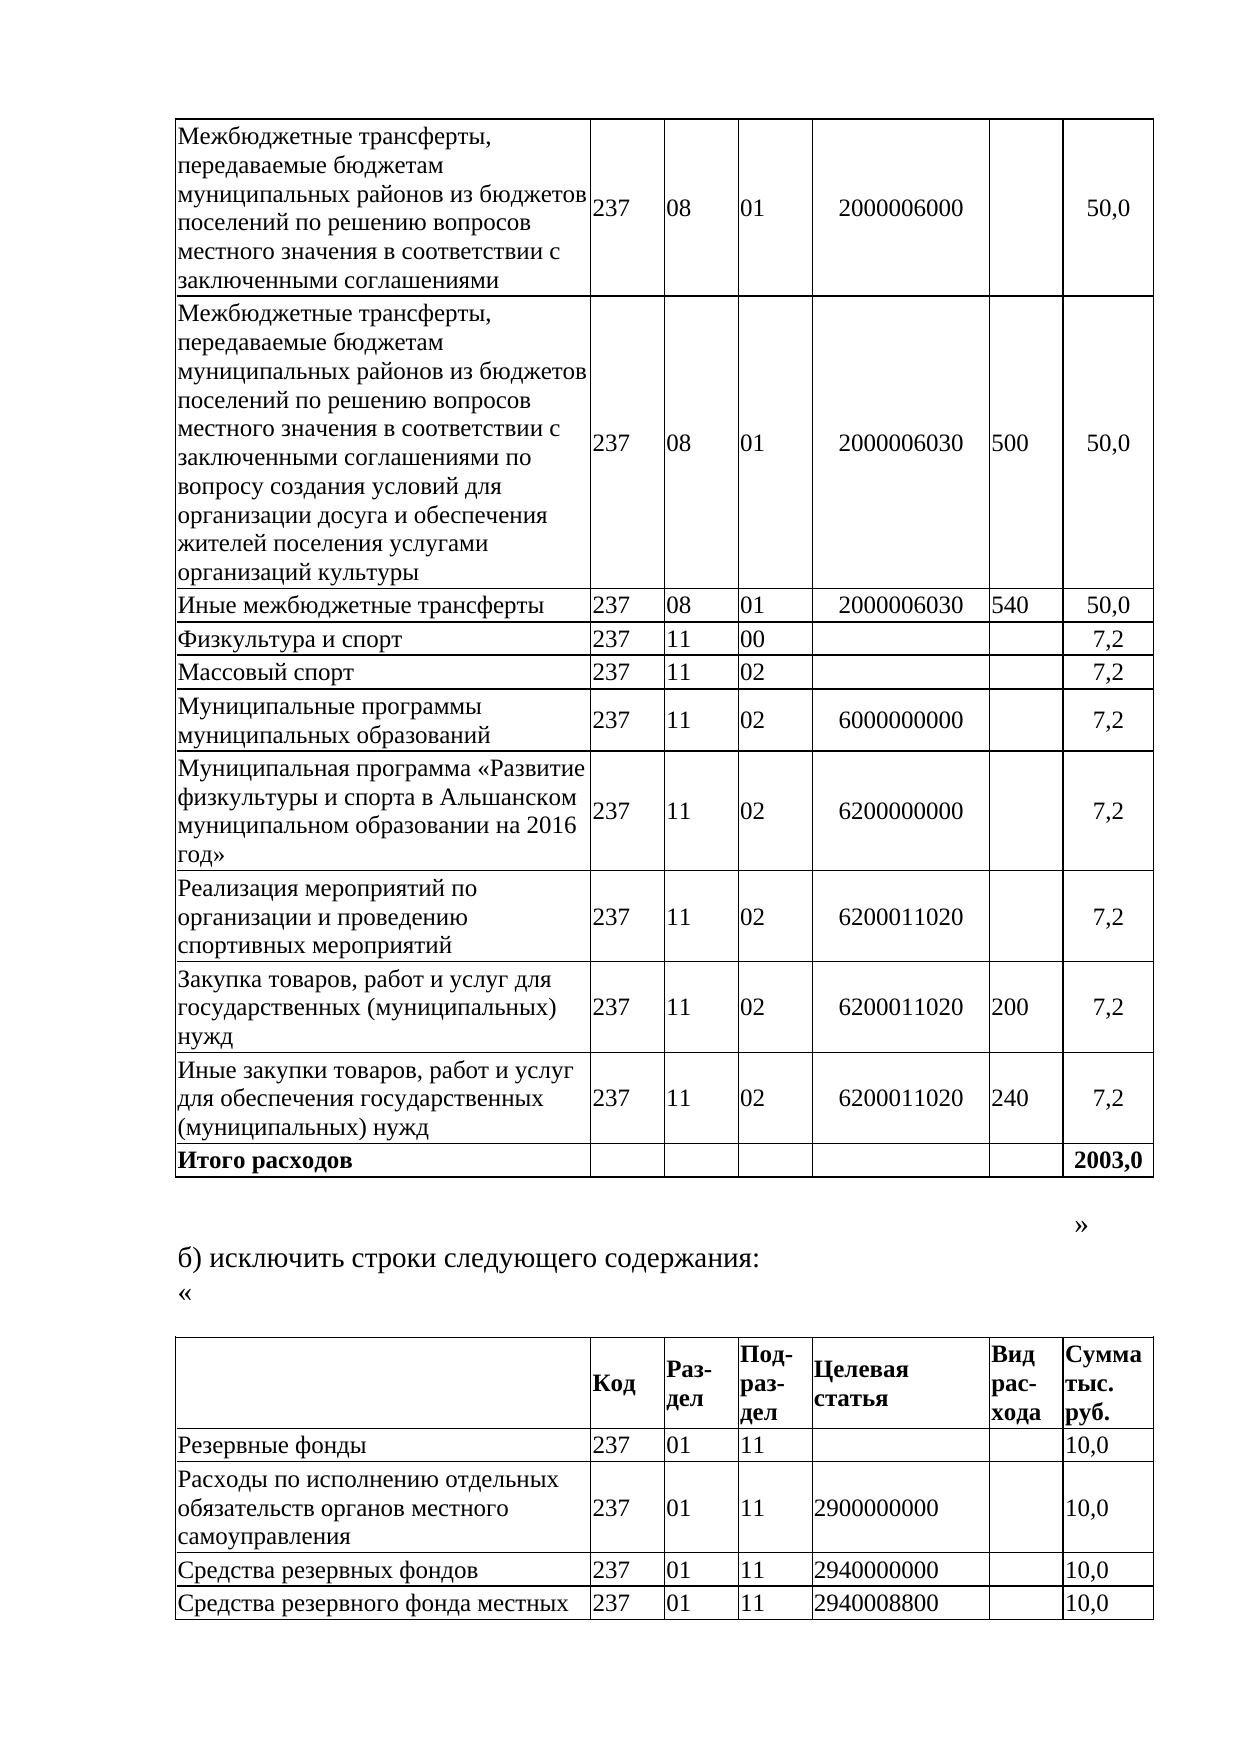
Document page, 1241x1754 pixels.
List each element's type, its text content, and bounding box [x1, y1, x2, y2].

table_cell 7,2 [1064, 752, 1153, 870]
table_cell 02 [739, 962, 812, 1052]
table_cell [990, 1587, 1062, 1619]
table_cell 2000006030 [813, 297, 989, 587]
table_cell 01 [665, 1429, 738, 1461]
table_cell 08 [665, 120, 738, 295]
table_cell 11 [665, 1053, 738, 1142]
table_cell 6200011020 [813, 962, 989, 1052]
table_header Код [591, 1338, 664, 1427]
table_cell 02 [739, 752, 812, 870]
table_cell 2940008800 [813, 1587, 989, 1619]
table_cell 7,2 [1064, 962, 1153, 1052]
table_cell 237 [591, 656, 664, 688]
table_cell 237 [591, 1587, 664, 1619]
table_cell Средства резервных фондов [176, 1553, 590, 1585]
table_cell [990, 656, 1062, 688]
table_cell 237 [591, 120, 664, 295]
table_cell 01 [665, 1553, 738, 1585]
table_cell 6200000000 [813, 752, 989, 870]
table_cell 11 [665, 871, 738, 961]
table_cell 08 [665, 589, 738, 621]
table_header Раз-дел [665, 1338, 738, 1427]
table_cell 01 [739, 297, 812, 587]
table_header Под-раз-дел [739, 1338, 812, 1427]
table_cell 7,2 [1064, 1053, 1153, 1142]
table_cell 01 [739, 120, 812, 295]
table_cell 500 [990, 297, 1062, 587]
table_cell [990, 120, 1062, 295]
table_cell 237 [591, 1053, 664, 1142]
table_cell [813, 656, 989, 688]
table_cell 2940000000 [813, 1553, 989, 1585]
table_cell 02 [739, 1053, 812, 1142]
table_cell 540 [990, 589, 1062, 621]
table_cell 2900000000 [813, 1462, 989, 1552]
table_cell [990, 690, 1062, 750]
table_cell 237 [591, 752, 664, 870]
table_cell 237 [591, 871, 664, 961]
table_cell 6200011020 [813, 1053, 989, 1142]
table_cell Расходы по исполнению отдельных обязательств органов местного самоуправления [176, 1462, 590, 1552]
table_cell Иные закупки товаров, работ и услуг для обеспечения государственных (муниципальных) нужд [176, 1053, 590, 1142]
table_cell 01 [665, 1462, 738, 1552]
table_cell 7,2 [1064, 871, 1153, 961]
table_cell 200 [990, 962, 1062, 1052]
table_cell Закупка товаров, работ и услуг для государственных (муниципальных) нужд [176, 962, 590, 1052]
table_cell 02 [739, 871, 812, 961]
table_cell Муниципальная программа «Развитие физкультуры и спорта в Альшанском муниципальном образовании на 2016 год» [176, 751, 590, 870]
table_header Вид рас-хода [990, 1338, 1062, 1427]
table_cell 11 [739, 1429, 812, 1461]
table_cell [739, 1144, 812, 1176]
table_cell 6200011020 [813, 871, 989, 961]
table_cell 10,0 [1064, 1553, 1153, 1585]
table_cell 237 [591, 1462, 664, 1552]
table_cell 10,0 [1064, 1587, 1153, 1619]
table_cell [990, 1144, 1062, 1176]
table_cell 10,0 [1064, 1429, 1153, 1461]
table_header Целевая статья [813, 1338, 989, 1427]
table_cell [990, 1429, 1062, 1461]
table_cell 11 [665, 690, 738, 750]
table_cell 50,0 [1064, 297, 1153, 587]
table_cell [176, 1586, 590, 1619]
table_cell 237 [591, 1553, 664, 1585]
table_cell 02 [739, 656, 812, 688]
table_cell [990, 623, 1062, 654]
table_cell 11 [739, 1553, 812, 1585]
table_cell 50,0 [1064, 589, 1153, 621]
table_cell 240 [990, 1053, 1062, 1142]
table_cell [665, 1144, 738, 1176]
table_cell Итого расходов [176, 1144, 590, 1176]
table_cell [813, 623, 989, 654]
table_cell Реализация мероприятий по организации и проведению спортивных мероприятий [176, 871, 590, 961]
table_cell 08 [665, 297, 738, 587]
table_cell 2000006000 [813, 120, 989, 295]
table_cell 6000000000 [813, 690, 989, 750]
table_cell Резервные фонды [176, 1429, 590, 1461]
table_cell Межбюджетные трансферты, передаваемые бюджетам муниципальных районов из бюджетов поселений по решению вопросов местного значения в соответствии с заключенными соглашениями по вопросу создания условий для организации досуга и обеспечения жителей поселения услугами организаций культуры [176, 296, 590, 587]
table_cell 11 [665, 752, 738, 870]
table_cell 50,0 [1064, 120, 1153, 295]
table_cell 11 [739, 1587, 812, 1619]
table_cell 01 [665, 1587, 738, 1619]
table_cell 11 [665, 962, 738, 1052]
table_cell 00 [739, 623, 812, 654]
table_cell 7,2 [1064, 656, 1153, 688]
table_cell 10,0 [1064, 1462, 1153, 1552]
table_cell [990, 752, 1062, 870]
table_cell 11 [665, 623, 738, 654]
table_cell 01 [739, 589, 812, 621]
table_cell Физкультура и спорт [176, 622, 590, 654]
table_cell 2003,0 [1064, 1144, 1153, 1176]
table_cell Иные межбюджетные трансферты [176, 589, 590, 621]
table_header [176, 1338, 590, 1427]
table_cell 237 [591, 589, 664, 621]
table_cell 02 [739, 690, 812, 750]
text » б) исключить строки следующего содержания: « [177, 1207, 1152, 1307]
table_cell 7,2 [1064, 690, 1153, 750]
table_cell 237 [591, 623, 664, 654]
table_cell 237 [591, 962, 664, 1052]
table_cell [990, 871, 1062, 961]
table_cell 237 [591, 1429, 664, 1461]
table_cell [990, 1462, 1062, 1552]
table_cell Массовый спорт [176, 655, 590, 688]
table_cell 2000006030 [813, 589, 989, 621]
table_cell 237 [591, 297, 664, 587]
table_cell [813, 1429, 989, 1461]
table_cell Межбюджетные трансферты, передаваемые бюджетам муниципальных районов из бюджетов поселений по решению вопросов местного значения в соответствии с заключенными соглашениями [176, 120, 590, 295]
table_header Сумма тыс. руб. [1064, 1338, 1153, 1427]
table_cell 11 [665, 656, 738, 688]
table_cell [990, 1553, 1062, 1585]
table_cell 7,2 [1064, 623, 1153, 654]
table_cell [813, 1144, 989, 1176]
table_cell 237 [591, 690, 664, 750]
table_cell 11 [739, 1462, 812, 1552]
table_cell [591, 1144, 664, 1176]
table_cell Муниципальные программы муниципальных образований [176, 689, 590, 750]
